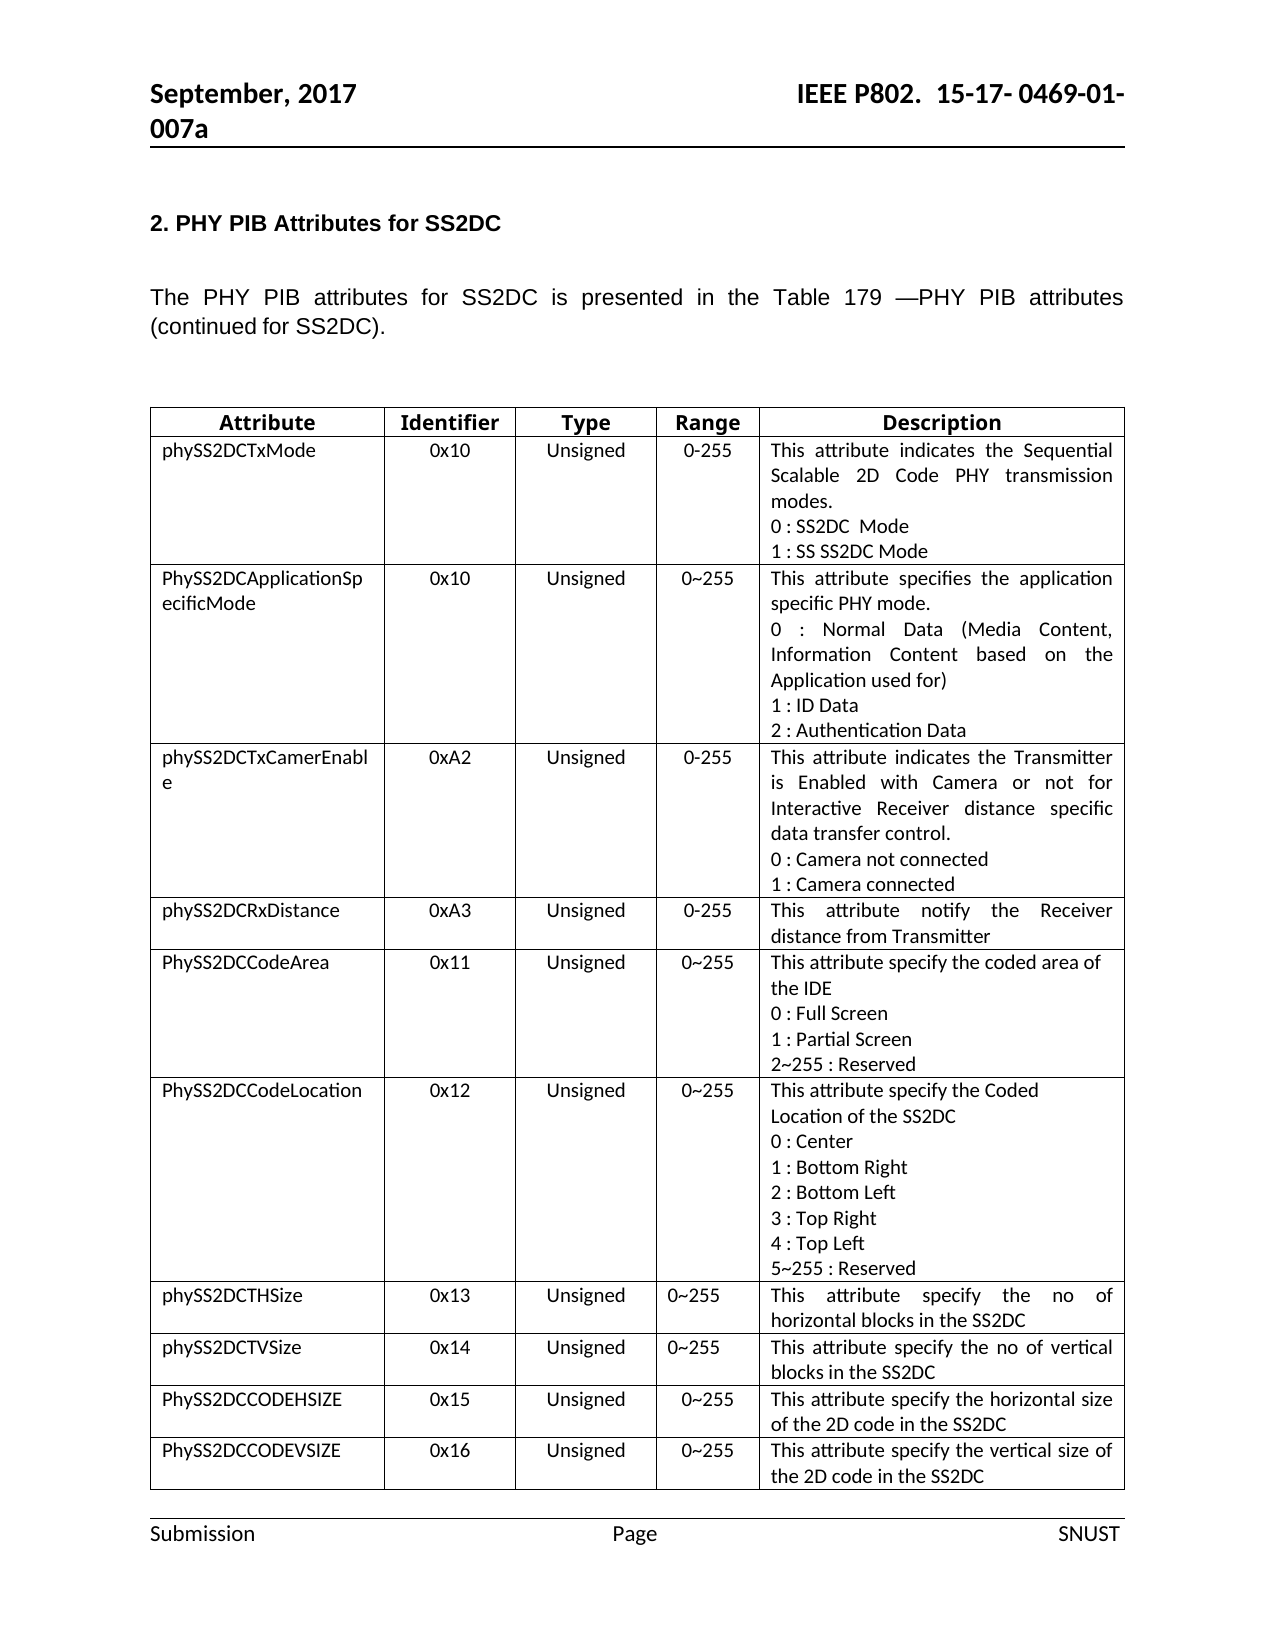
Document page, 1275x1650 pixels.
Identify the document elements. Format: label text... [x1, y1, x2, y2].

table_cell Unsigned [516, 1386, 656, 1437]
text The PHY PIB attributes for SS2DC is presented in the Table 179 —PHY PIB attributes (continued for SS2DC). [150, 284, 1125, 340]
table_cell This attribute specify the no of vertical blocks in the SS2DC [760, 1334, 1124, 1385]
table_cell This attribute specify the vertical size of the 2D code in the SS2DC [760, 1438, 1124, 1488]
table_cell 0-255 [657, 898, 759, 948]
table_cell 0x12 [385, 1078, 515, 1281]
table_cell PhySS2DCCODEVSIZE [151, 1438, 384, 1488]
table_cell This attribute notify the Receiver distance from Transmitter [760, 898, 1124, 948]
table_cell 0x13 [385, 1282, 515, 1333]
table_cell 0~255 [657, 1282, 759, 1333]
table_cell 0~255 [657, 1334, 759, 1385]
table_cell Unsigned [516, 437, 656, 564]
table_cell phySS2DCRxDistance [151, 898, 384, 948]
table_cell 0x10 [385, 565, 515, 743]
table_cell This attribute specify the coded area of the IDE 0 : Full Screen 1 : Partial Screen 2~255 : Reserved [760, 950, 1124, 1077]
table_cell 0~255 [657, 1078, 759, 1281]
table_cell 0~255 [657, 1438, 759, 1488]
table_cell This attribute specify the no of horizontal blocks in the SS2DC [760, 1282, 1124, 1333]
table_cell phySS2DCTxCamerEnable [151, 744, 384, 897]
table_cell Unsigned [516, 1078, 656, 1281]
table_cell 0x11 [385, 950, 515, 1077]
table_cell 0xA3 [385, 898, 515, 948]
table_cell Unsigned [516, 1438, 656, 1488]
table_header Attribute [151, 408, 384, 436]
table_cell 0x14 [385, 1334, 515, 1385]
table_cell 0~255 [657, 1386, 759, 1437]
table_header Range [657, 408, 759, 436]
table_cell 0xA2 [385, 744, 515, 897]
table_cell Unsigned [516, 1282, 656, 1333]
table_cell PhySS2DCApplicationSpecificMode [151, 565, 384, 743]
table_cell 0~255 [657, 565, 759, 743]
table_cell Unsigned [516, 950, 656, 1077]
table_cell 0x15 [385, 1386, 515, 1437]
table_cell This attribute indicates the Transmitter is Enabled with Camera or not for Interactive Receiver distance specific data transfer control. 0 : Camera not connected 1 : Camera connected [760, 744, 1124, 897]
table_cell Unsigned [516, 1334, 656, 1385]
table_cell 0-255 [657, 744, 759, 897]
table_cell 0x10 [385, 437, 515, 564]
table_cell phySS2DCTVSize [151, 1334, 384, 1385]
table_cell 0~255 [657, 950, 759, 1077]
table_header Identifier [385, 408, 515, 436]
table_header Type [516, 408, 656, 436]
table_cell 0x16 [385, 1438, 515, 1488]
table_cell This attribute specify the Coded Location of the SS2DC 0 : Center 1 : Bottom Right 2 : Bottom Left 3 : Top Right 4 : Top Left 5~255 : Reserved [760, 1078, 1124, 1281]
table_cell This attribute specifies the application specific PHY mode. 0 : Normal Data (Media Content, Information Content based on the Application used for) 1 : ID Data 2 : Authentication Data [760, 565, 1124, 743]
table_cell Unsigned [516, 898, 656, 948]
table_cell This attribute indicates the Sequential Scalable 2D Code PHY transmission modes. 0 : SS2DC Mode 1 : SS SS2DC Mode [760, 437, 1124, 564]
table_cell PhySS2DCCodeLocation [151, 1078, 384, 1281]
table_cell This attribute specify the horizontal size of the 2D code in the SS2DC [760, 1386, 1124, 1437]
table_cell Unsigned [516, 744, 656, 897]
subtitle 2. PHY PIB Attributes for SS2DC [150, 210, 1125, 237]
table_cell Unsigned [516, 565, 656, 743]
table_cell phySS2DCTxMode [151, 437, 384, 564]
table_cell PhySS2DCCODEHSIZE [151, 1386, 384, 1437]
table_cell 0-255 [657, 437, 759, 564]
table_header Description [760, 408, 1124, 436]
table_cell PhySS2DCCodeArea [151, 950, 384, 1077]
table_cell phySS2DCTHSize [151, 1282, 384, 1333]
